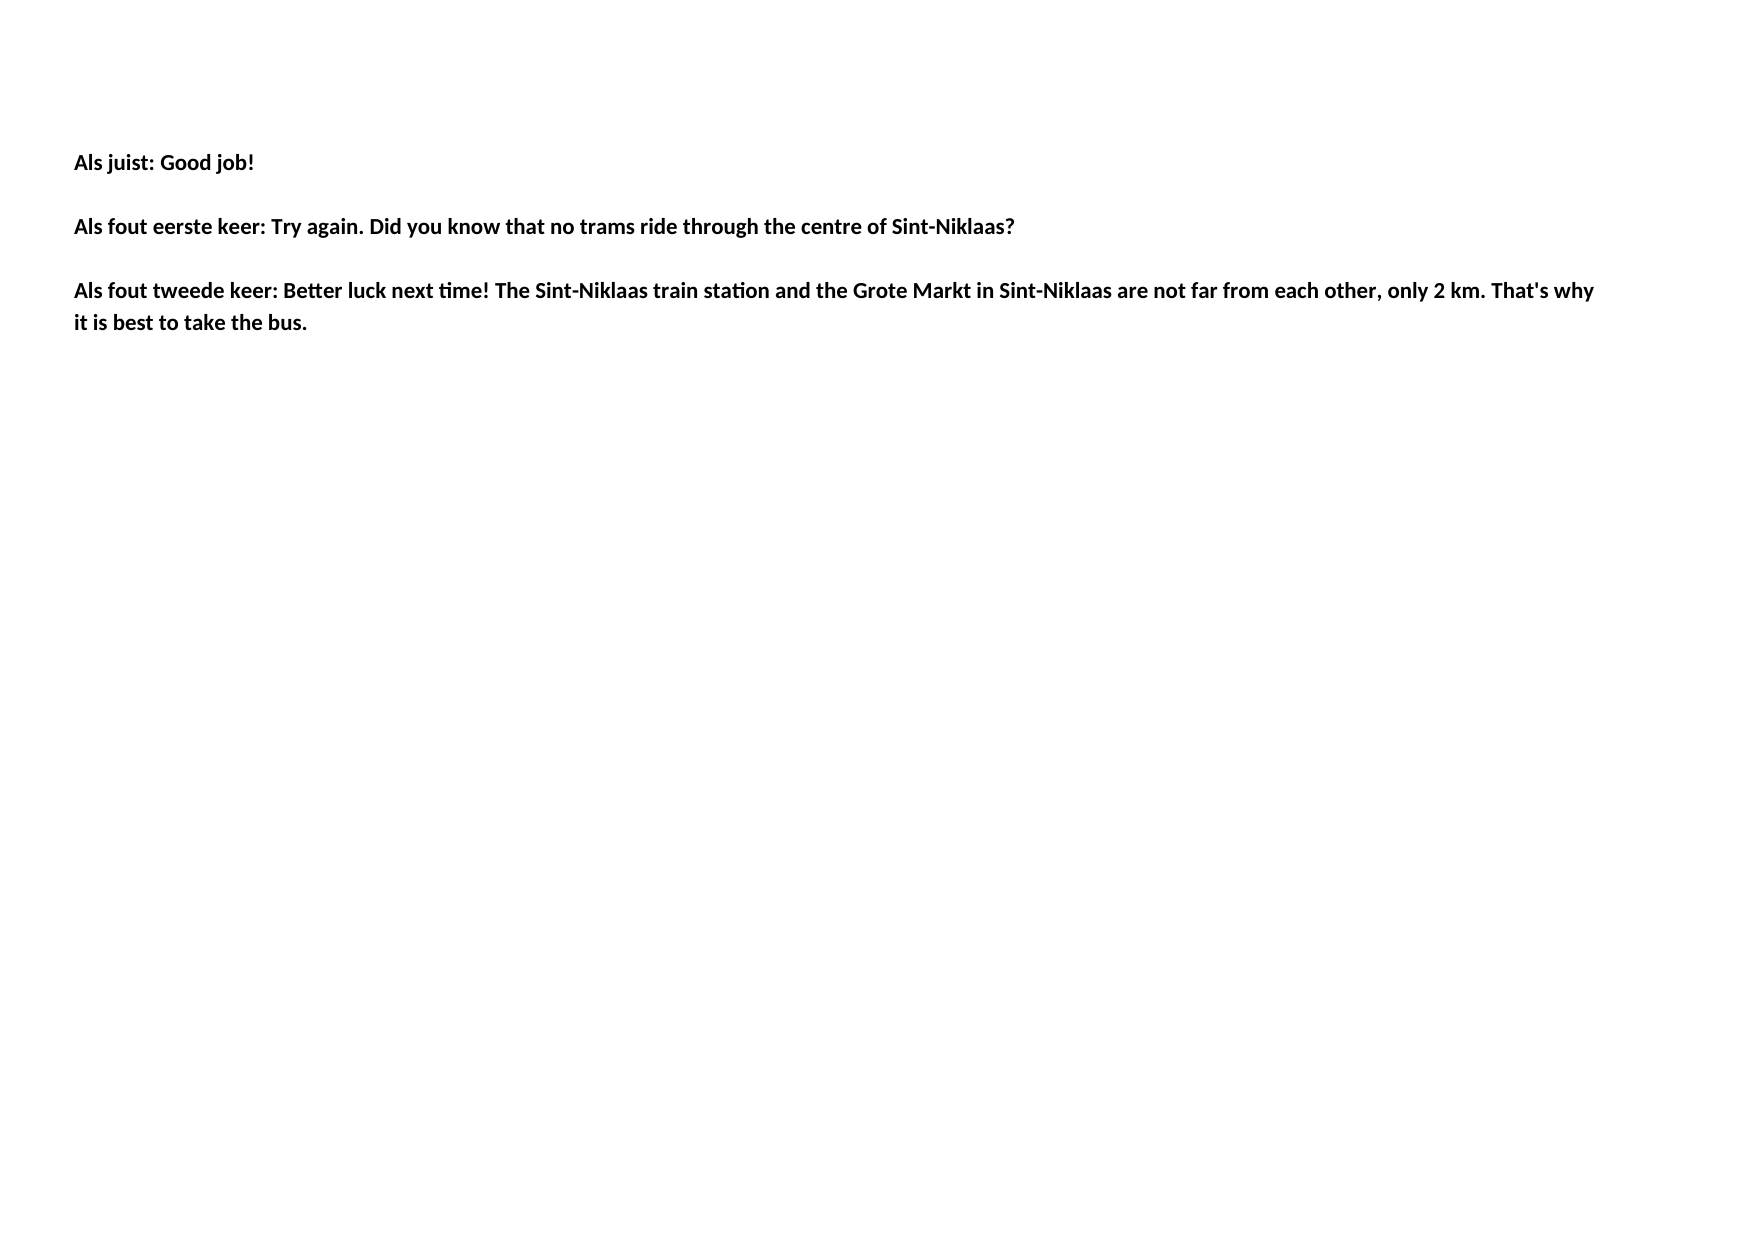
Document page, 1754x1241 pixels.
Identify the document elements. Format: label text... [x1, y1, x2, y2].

text Als juist: Good job! [74, 148, 1606, 176]
text Als fout tweede keer: Better luck next time! The Sint-Niklaas train station and the Grote Markt in Sint-Niklaas are not far from each other, only 2 km. That's why it is best to take the bus. [74, 276, 1606, 337]
text Als fout eerste keer: Try again. Did you know that no trams ride through the centre of Sint-Niklaas? [74, 212, 1606, 240]
